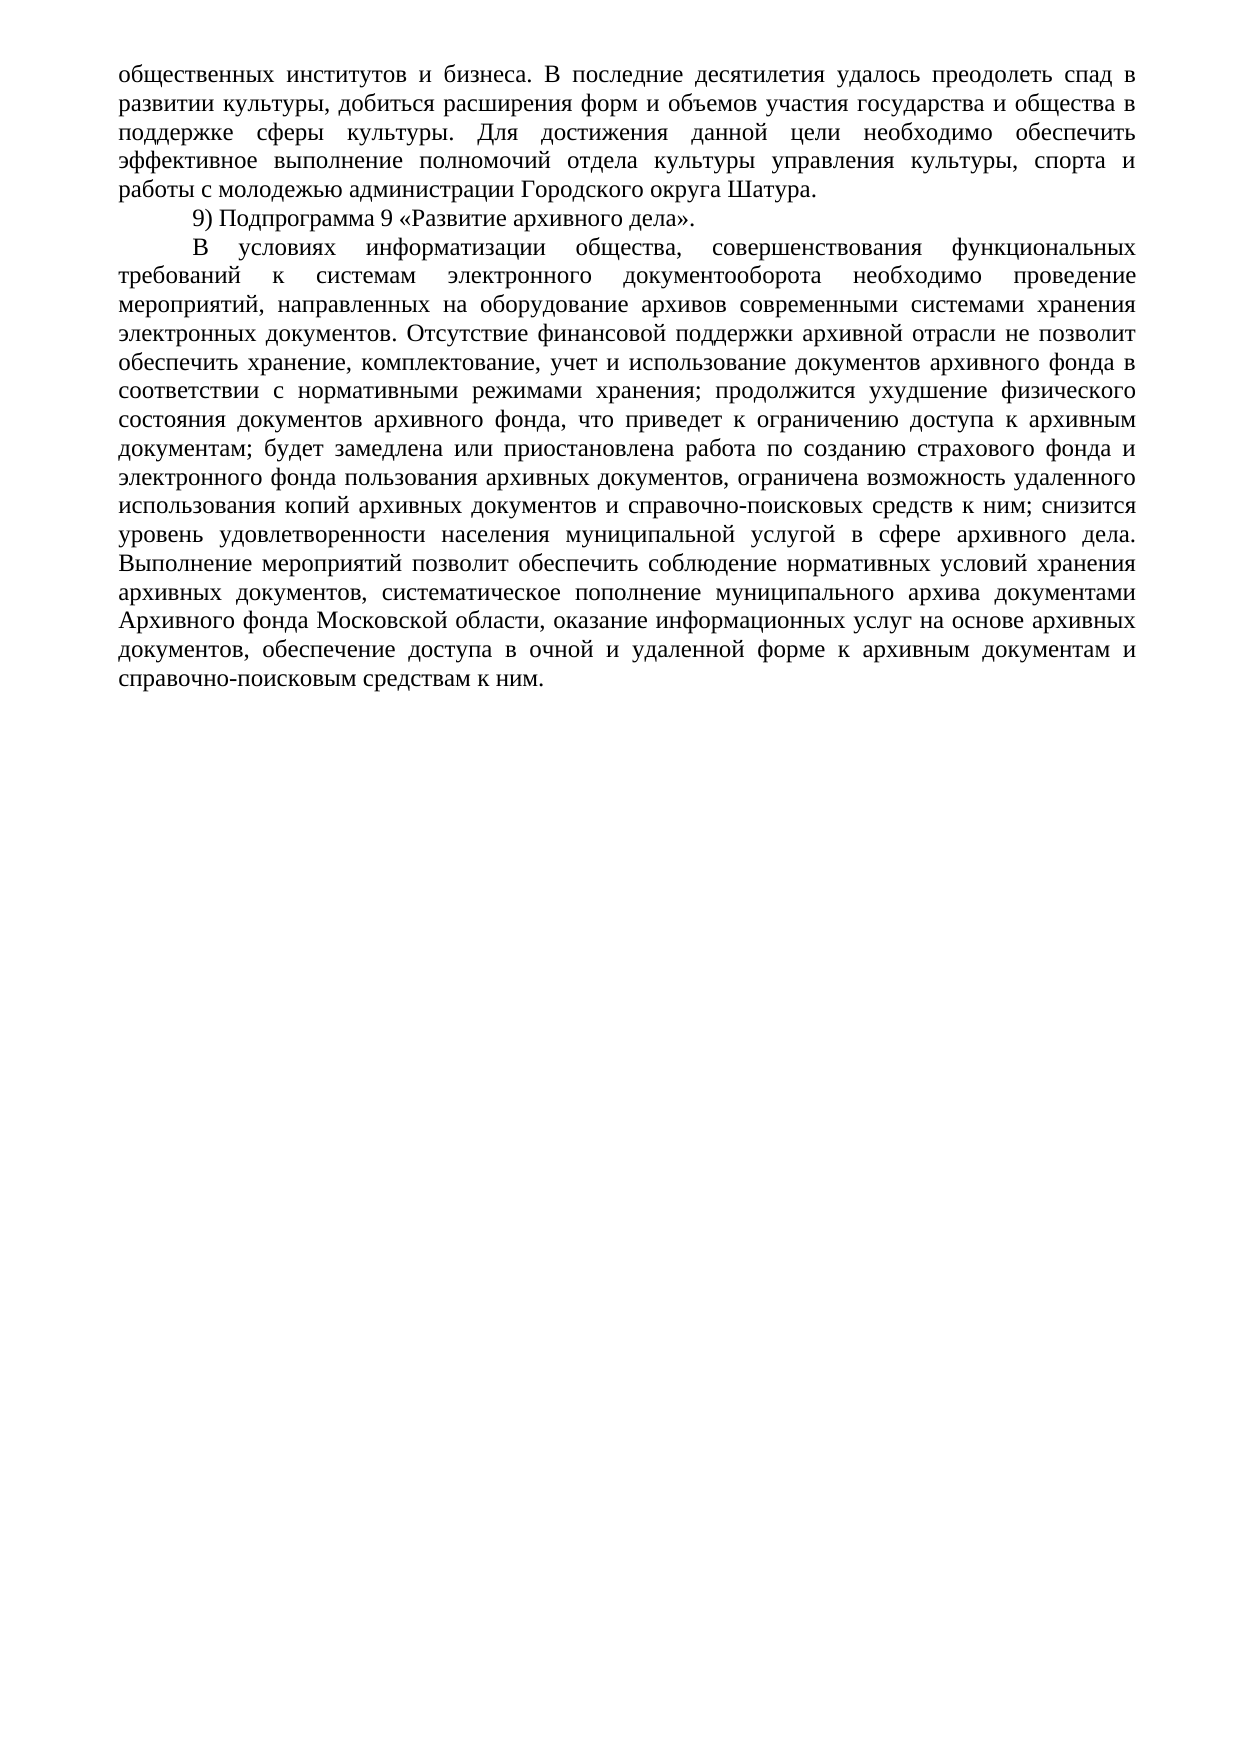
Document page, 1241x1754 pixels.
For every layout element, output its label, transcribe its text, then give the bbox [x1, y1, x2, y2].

text В условиях информатизации общества, совершенствования функциональных требований к системам электронного документооборота необходимо проведение мероприятий, направленных на оборудование архивов современными системами хранения электронных документов. Отсутствие финансовой поддержки архивной отрасли не позволит обеспечить хранение, комплектование, учет и использование документов архивного фонда в соответствии с нормативными режимами хранения; продолжится ухудшение физического состояния документов архивного фонда, что приведет к ограничению доступа к архивным документам; будет замедлена или приостановлена работа по созданию страхового фонда и электронного фонда пользования архивных документов, ограничена возможность удаленного использования копий архивных документов и справочно-поисковых средств к ним; снизится уровень удовлетворенности населения муниципальной услугой в сфере архивного дела. Выполнение мероприятий позволит обеспечить соблюдение нормативных условий хранения архивных документов, систематическое пополнение муниципального архива документами Архивного фонда Московской области, оказание информационных услуг на основе архивных документов, обеспечение доступа в очной и удаленной форме к архивным документам и справочно-поисковым средствам к ним. [118, 232, 1137, 692]
text 9) Подпрограмма 9 «Развитие архивного дела». [118, 203, 1137, 232]
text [118, 59, 1137, 203]
